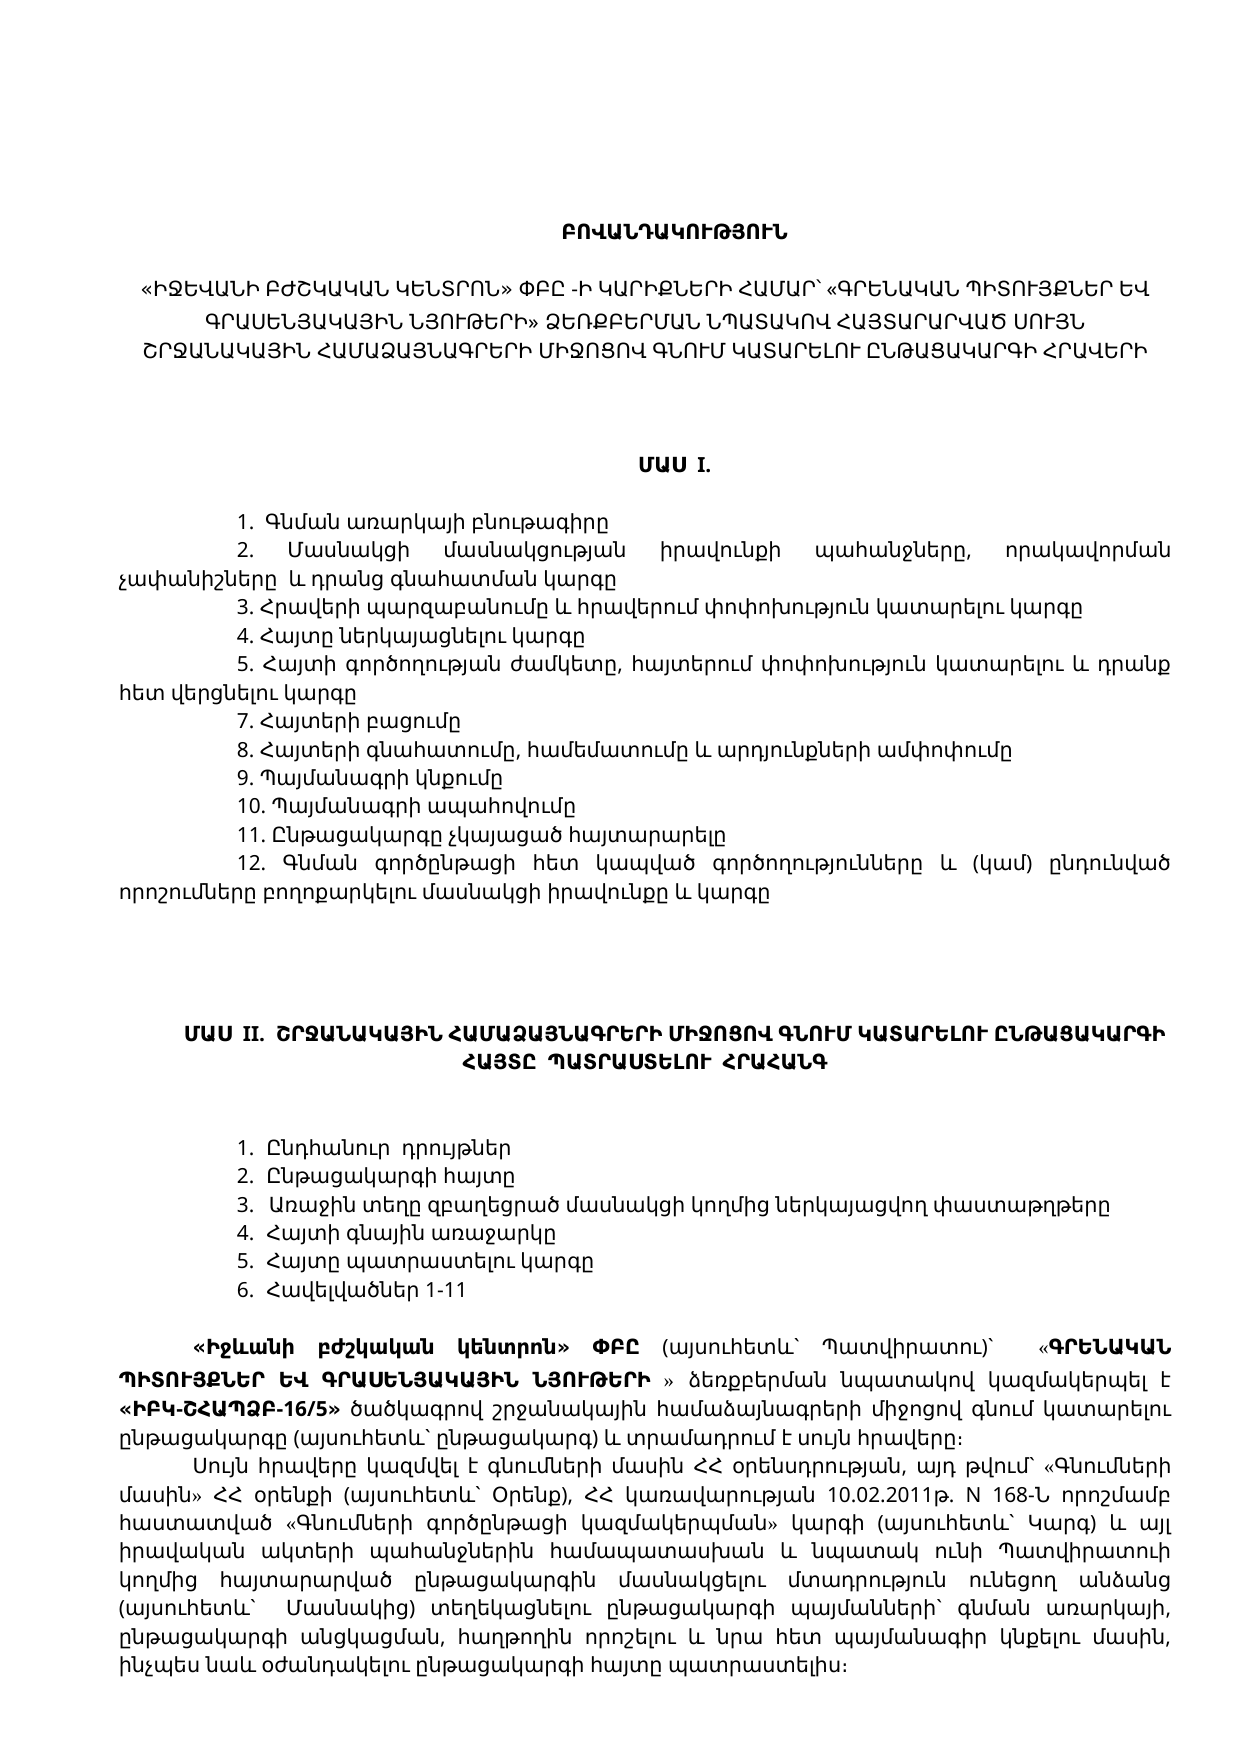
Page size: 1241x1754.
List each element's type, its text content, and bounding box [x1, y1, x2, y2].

text 10. Պայմանագրի ապահովումը [118, 792, 1171, 820]
text 9. Պայմանագրի կնքումը [118, 763, 1171, 792]
text ՄԱՍ I. [118, 450, 1171, 479]
text 5. Հայտի գործողության ժամկետը, հայտերում փոփոխություն կատարելու և դրանք հետ վերցնելու կարգը [118, 649, 1171, 706]
text 4. Հայտի գնային առաջարկը [118, 1218, 1171, 1247]
text 1. Գնման առարկայի բնութագիրը [118, 507, 1171, 536]
text 3. Հրավերի պարզաբանումը և հրավերում փոփոխություն կատարելու կարգը [118, 592, 1171, 621]
text 2. Մասնակցի մասնակցության իրավունքի պահանջները, որակավորման չափանիշները և դրանց գնահատման կարգը [118, 536, 1171, 592]
text 4. Հայտը ներկայացնելու կարգը [118, 621, 1171, 649]
text ԲՈՎԱՆԴԱԿՈՒԹՅՈՒՆ [118, 217, 1171, 246]
text 12. Գնման գործընթացի հետ կապված գործողությունները և (կամ) ընդունված որոշումները բողոքարկելու մասնակցի իրավունքը և կարգը [118, 848, 1171, 905]
text 6. Հավելվածներ 1-11 [118, 1275, 1171, 1303]
text Սույն հրավերը կազմվել է գնումների մասին ՀՀ օրենսդրության, այդ թվում` «Գնումների մասին» ՀՀ օրենքի (այսուհետև` Օրենք), ՀՀ կառավարության 10.02.2011թ. N 168-Ն որոշմամբ հաստատված «Գնումների գործընթացի կազմակերպման» կարգի (այսուհետև` Կարգ) և այլ իրավական ակտերի պահանջներին համապատասխան և նպատակ ունի Պատվիրատուի կողմից հայտարարված ընթացակարգին մասնակցելու մտադրություն ունեցող անձանց (այսուհետև` Մասնակից) տեղեկացնելու ընթացակարգի պայմանների` գնման առարկայի, ընթացակարգի անցկացման, հաղթողին որոշելու և նրա հետ պայմանագիր կնքելու մասին, ինչպես նաև օժանդակելու ընթացակարգի հայտը պատրաստելիս։ [118, 1451, 1171, 1679]
text 1. Ընդհանուր դրույթներ [118, 1133, 1171, 1161]
text 7. Հայտերի բացումը [118, 706, 1171, 735]
text 11. Ընթացակարգը չկայացած հայտարարելը [118, 820, 1171, 848]
text «Իջևանի բժշկական կենտրոն» ՓԲԸ (այսուհետև` Պատվիրատու)` «ԳՐԵՆԱԿԱՆ ՊԻՏՈՒՅՔՆԵՐ ԵՎ ԳՐԱՍԵՆՅԱԿԱՅԻՆ ՆՅՈՒԹԵՐԻ » ձեռքբերման նպատակով կազմակերպել է «ԻԲԿ-ՇՀԱՊՁԲ-16/5» ծածկագրով շրջանակային համաձայնագրերի միջոցով գնում կատարելու ընթացակարգը (այսուհետև` ընթացակարգ) և տրամադրում է սույն հրավերը։ [118, 1332, 1171, 1451]
text 8. Հայտերի գնահատումը, համեմատումը և արդյունքների ամփոփումը [118, 735, 1171, 763]
text 3. Առաջին տեղը զբաղեցրած մասնակցի կողմից ներկայացվող փաստաթղթերը [237, 1190, 1171, 1218]
text ՄԱՍ II. ՇՐՋԱՆԱԿԱՅԻՆ ՀԱՄԱՁԱՅՆԱԳՐԵՐԻ ՄԻՋՈՑՈՎ ԳՆՈՒՄ ԿԱՏԱՐԵԼՈՒ ԸՆԹԱՑԱԿԱՐԳԻ ՀԱՅՏԸ ՊԱՏՐԱՍՏԵԼՈՒ ՀՐԱՀԱՆԳ [118, 1019, 1171, 1076]
text «ԻՋԵՎԱՆԻ ԲԺՇԿԱԿԱՆ ԿԵՆՏՐՈՆ» ՓԲԸ -Ի ԿԱՐԻՔՆԵՐԻ ՀԱՄԱՐ՝ «ԳՐԵՆԱԿԱՆ ՊԻՏՈՒՅՔՆԵՐ ԵՎ ԳՐԱՍԵՆՅԱԿԱՅԻՆ ՆՅՈՒԹԵՐԻ» ՁԵՌՔԲԵՐՄԱՆ ՆՊԱՏԱԿՈՎ ՀԱՅՏԱՐԱՐՎԱԾ ՍՈՒՅՆ ՇՐՋԱՆԱԿԱՅԻՆ ՀԱՄԱՁԱՅՆԱԳՐԵՐԻ ՄԻՋՈՑՈՎ ԳՆՈՒՄ ԿԱՏԱՐԵԼՈՒ ԸՆԹԱՑԱԿԱՐԳԻ ՀՐԱՎԵՐԻ [118, 274, 1171, 365]
text 2. Ընթացակարգի հայտը [118, 1161, 1171, 1190]
text 5. Հայտը պատրաստելու կարգը [118, 1247, 1171, 1275]
